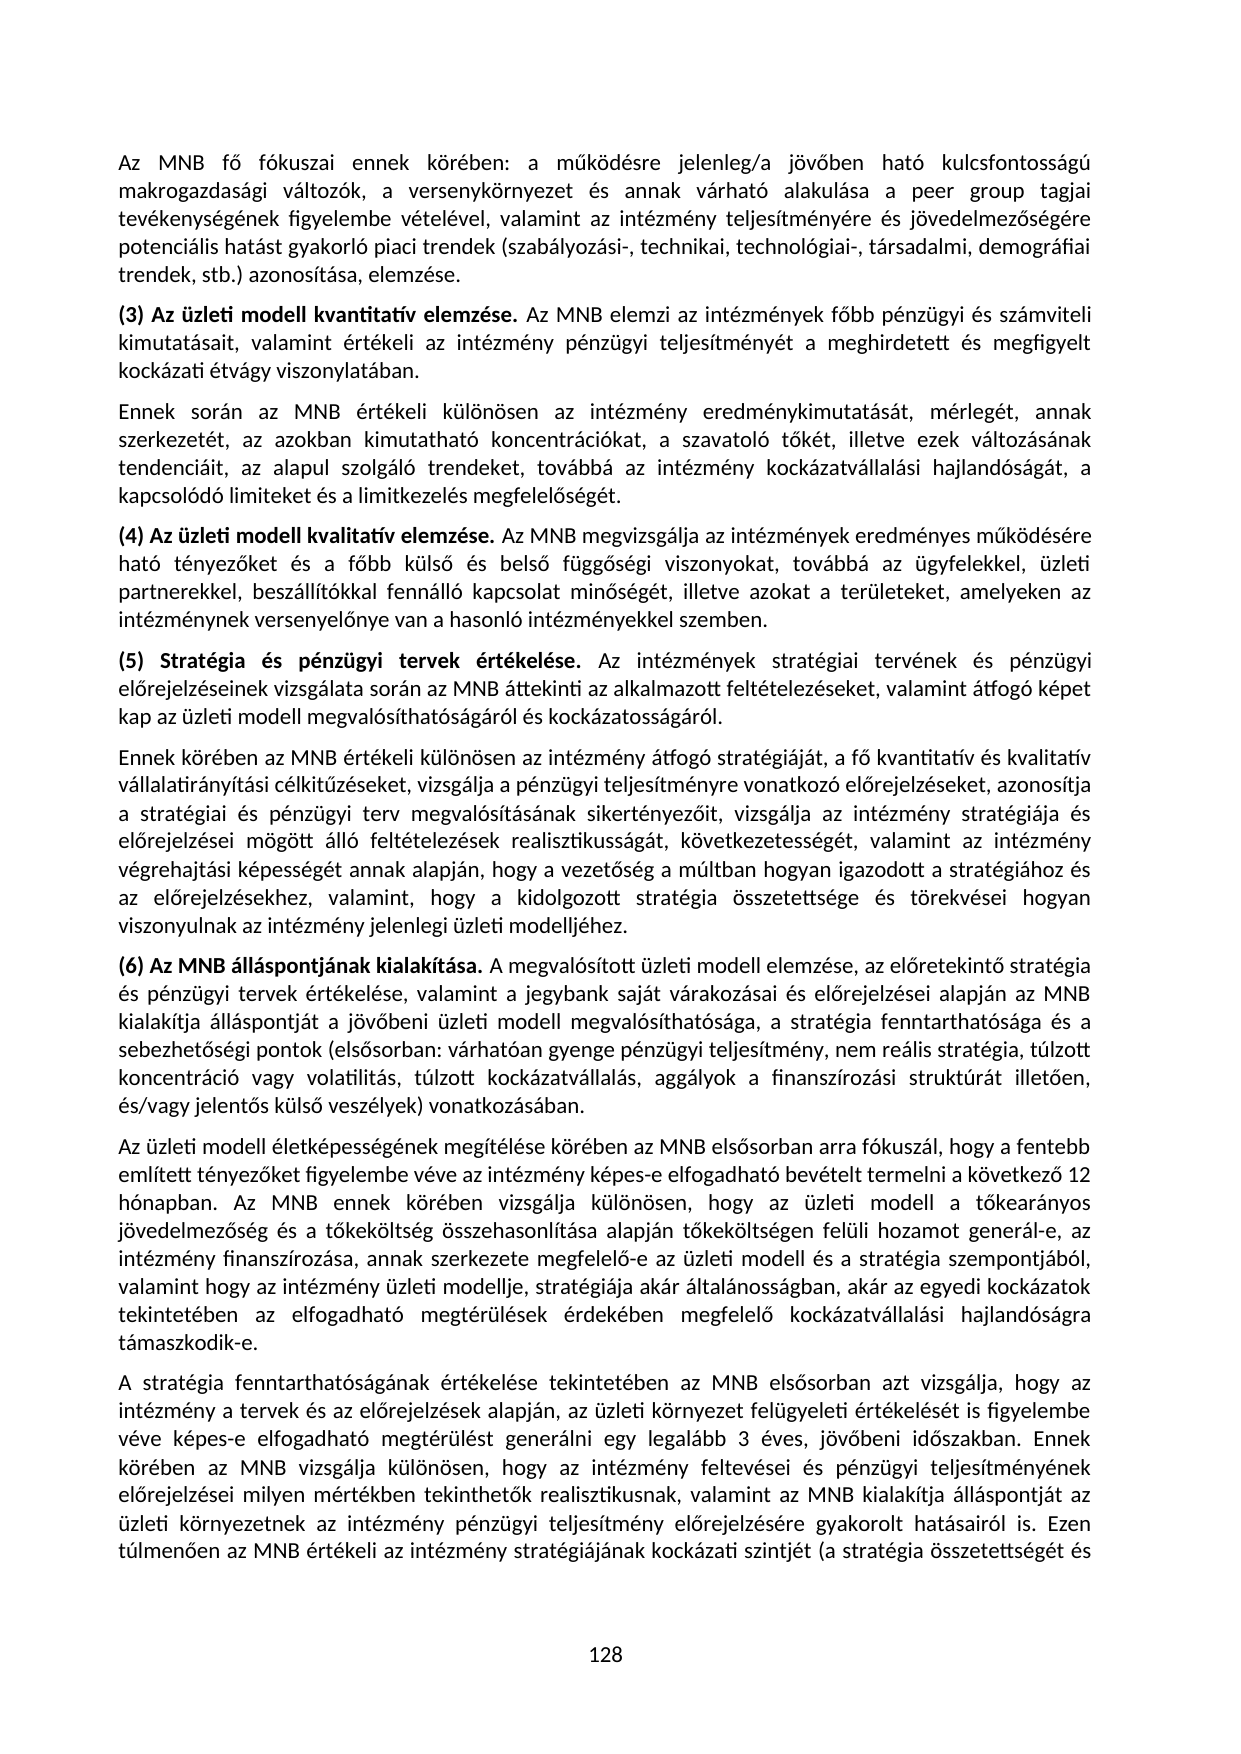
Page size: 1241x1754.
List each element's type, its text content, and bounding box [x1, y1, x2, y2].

text (5) Stratégia és pénzügyi tervek értékelése. Az intézmények stratégiai tervének és pénzügyi előrejelzéseinek vizsgálata során az MNB áttekinti az alkalmazott feltételezéseket, valamint átfogó képet kap az üzleti modell megvalósíthatóságáról és kockázatosságáról. [118, 646, 1093, 730]
text Az üzleti modell életképességének megítélése körében az MNB elsősorban arra fókuszál, hogy a fentebb említett tényezőket figyelembe véve az intézmény képes-e elfogadható bevételt termelni a következő 12 hónapban. Az MNB ennek körében vizsgálja különösen, hogy az üzleti modell a tőkearányos jövedelmezőség és a tőkeköltség összehasonlítása alapján tőkeköltségen felüli hozamot generál-e, az intézmény finanszírozása, annak szerkezete megfelelő-e az üzleti modell és a stratégia szempontjából, valamint hogy az intézmény üzleti modellje, stratégiája akár általánosságban, akár az egyedi kockázatok tekintetében az elfogadható megtérülések érdekében megfelelő kockázatvállalási hajlandóságra támaszkodik-e. [118, 1132, 1093, 1356]
text (6) Az MNB álláspontjának kialakítása. A megvalósított üzleti modell elemzése, az előretekintő stratégia és pénzügyi tervek értékelése, valamint a jegybank saját várakozásai és előrejelzései alapján az MNB kialakítja álláspontját a jövőbeni üzleti modell megvalósíthatósága, a stratégia fenntarthatósága és a sebezhetőségi pontok (elsősorban: várhatóan gyenge pénzügyi teljesítmény, nem reális stratégia, túlzott koncentráció vagy volatilitás, túlzott kockázatvállalás, aggályok a finanszírozási struktúrát illetően, és/vagy jelentős külső veszélyek) vonatkozásában. [118, 951, 1093, 1119]
text Ennek során az MNB értékeli különösen az intézmény eredménykimutatását, mérlegét, annak szerkezetét, az azokban kimutatható koncentrációkat, a szavatoló tőkét, illetve ezek változásának tendenciáit, az alapul szolgáló trendeket, továbbá az intézmény kockázatvállalási hajlandóságát, a kapcsolódó limiteket és a limitkezelés megfelelőségét. [118, 397, 1093, 509]
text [118, 1368, 1093, 1565]
text Ennek körében az MNB értékeli különösen az intézmény átfogó stratégiáját, a fő kvantitatív és kvalitatív vállalatirányítási célkitűzéseket, vizsgálja a pénzügyi teljesítményre vonatkozó előrejelzéseket, azonosítja a stratégiai és pénzügyi terv megvalósításának sikertényezőit, vizsgálja az intézmény stratégiája és előrejelzései mögött álló feltételezések realisztikusságát, következetességét, valamint az intézmény végrehajtási képességét annak alapján, hogy a vezetőség a múltban hogyan igazodott a stratégiához és az előrejelzésekhez, valamint, hogy a kidolgozott stratégia összetettsége és törekvései hogyan viszonyulnak az intézmény jelenlegi üzleti modelljéhez. [118, 743, 1093, 939]
text Az MNB fő fókuszai ennek körében: a működésre jelenleg/a jövőben ható kulcsfontosságú makrogazdasági változók, a versenykörnyezet és annak várható alakulása a peer group tagjai tevékenységének figyelembe vételével, valamint az intézmény teljesítményére és jövedelmezőségére potenciális hatást gyakorló piaci trendek (szabályozási-, technikai, technológiai-, társadalmi, demográfiai trendek, stb.) azonosítása, elemzése. [118, 148, 1093, 288]
text (4) Az üzleti modell kvalitatív elemzése. Az MNB megvizsgálja az intézmények eredményes működésére ható tényezőket és a főbb külső és belső függőségi viszonyokat, továbbá az ügyfelekkel, üzleti partnerekkel, beszállítókkal fennálló kapcsolat minőségét, illetve azokat a területeket, amelyeken az intézménynek versenyelőnye van a hasonló intézményekkel szemben. [118, 521, 1093, 633]
text (3) Az üzleti modell kvantitatív elemzése. Az MNB elemzi az intézmények főbb pénzügyi és számviteli kimutatásait, valamint értékeli az intézmény pénzügyi teljesítményét a meghirdetett és megfigyelt kockázati étvágy viszonylatában. [118, 300, 1093, 384]
